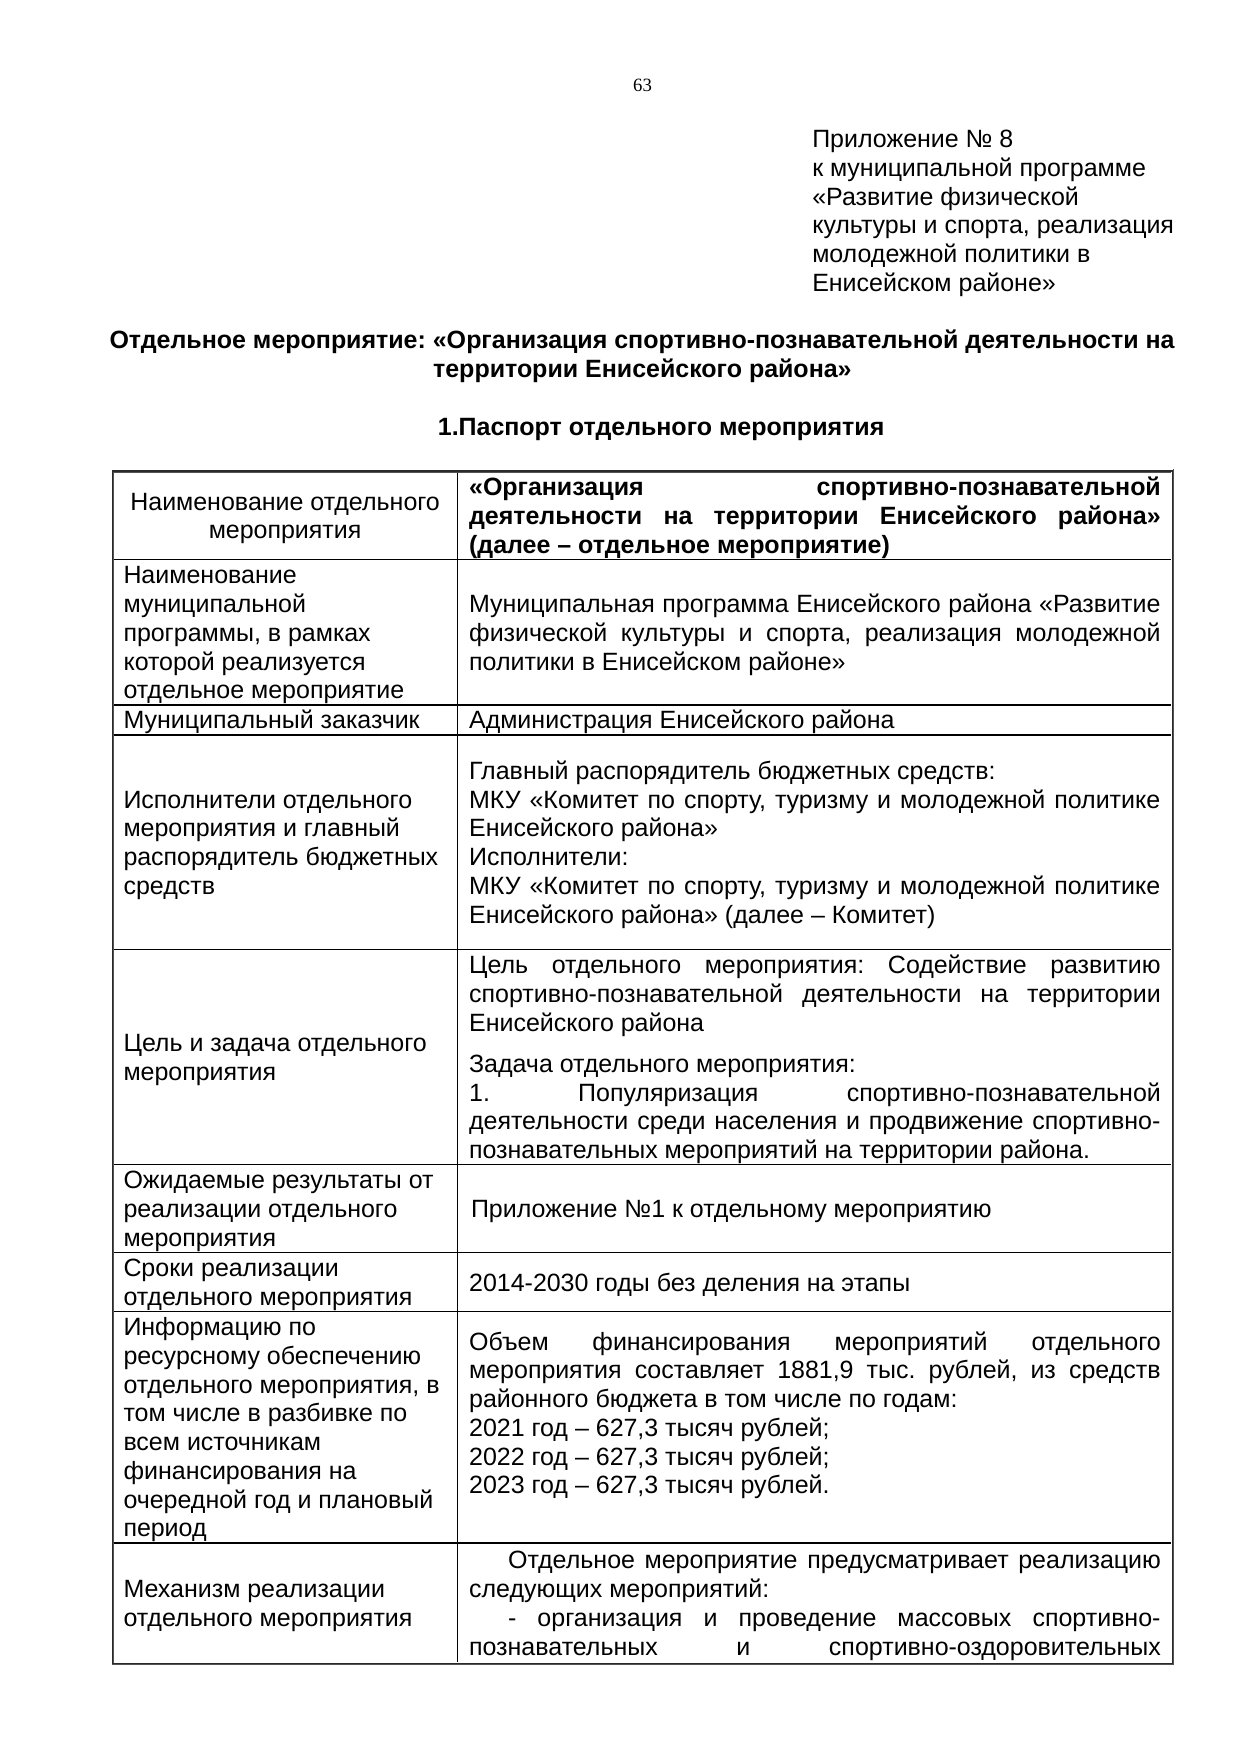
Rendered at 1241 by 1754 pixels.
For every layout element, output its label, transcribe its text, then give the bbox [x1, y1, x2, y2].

table_header Наименование отдельного мероприятия [114, 473, 457, 559]
text «Развитие физической культуры и спорта, реализация молодежной политики в Енисейском районе» [812, 182, 1181, 297]
table_cell Наименование муниципальной программы, в рамках которой реализуется отдельное мероприятие [114, 560, 457, 704]
table_cell Сроки реализации отдельного мероприятия [114, 1253, 457, 1311]
table_cell Цель и задача отдельного мероприятия [114, 950, 457, 1164]
table_cell Объем финансирования мероприятий отдельного мероприятия составляет 1881,9 тыс. рублей, из средств районного бюджета в том числе по годам: 2021 год – 627,3 тысяч рублей; 2022 год – 627,3 тысяч рублей; 2023 год – 627,3 тысяч рублей. [458, 1312, 1171, 1542]
text к муниципальной программе [812, 153, 1181, 182]
table_header «Организация спортивно-познавательной деятельности на территории Енисейского района» (далее – отдельное мероприятие) [458, 473, 1171, 559]
table_cell Муниципальная программа Енисейского района «Развитие физической культуры и спорта, реализация молодежной политики в Енисейском районе» [458, 560, 1171, 704]
text Приложение № 8 [812, 124, 1181, 153]
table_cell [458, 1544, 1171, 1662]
text 1.Паспорт отдельного мероприятия [141, 412, 1181, 440]
table_cell 2014-2030 годы без деления на этапы [458, 1253, 1171, 1311]
table_cell Приложение №1 к отдельному мероприятию [458, 1165, 1171, 1252]
table_cell Информацию по ресурсному обеспечению отдельного мероприятия, в том числе в разбивке по всем источникам финансирования на очередной год и плановый период [114, 1312, 457, 1542]
text Отдельное мероприятие: «Организация спортивно-познавательной деятельности на территории Енисейского района» [103, 325, 1181, 383]
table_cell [114, 1544, 457, 1662]
table_cell Администрация Енисейского района [458, 706, 1171, 734]
table_cell Цель отдельного мероприятия: Содействие развитию спортивно-познавательной деятельности на территории Енисейского района Задача отдельного мероприятия: 1. Популяризация спортивно-познавательной деятельности среди населения и продвижение спортивно-познавательных мероприятий на территории района. [458, 950, 1171, 1164]
table_cell Ожидаемые результаты от реализации отдельного мероприятия [114, 1165, 457, 1252]
table_cell Исполнители отдельного мероприятия и главный распорядитель бюджетных средств [114, 736, 457, 948]
table_cell Главный распорядитель бюджетных средств: МКУ «Комитет по спорту, туризму и молодежной политике Енисейского района» Исполнители: МКУ «Комитет по спорту, туризму и молодежной политике Енисейского района» (далее – Комитет) [458, 736, 1171, 948]
table_cell Муниципальный заказчик [114, 706, 457, 734]
